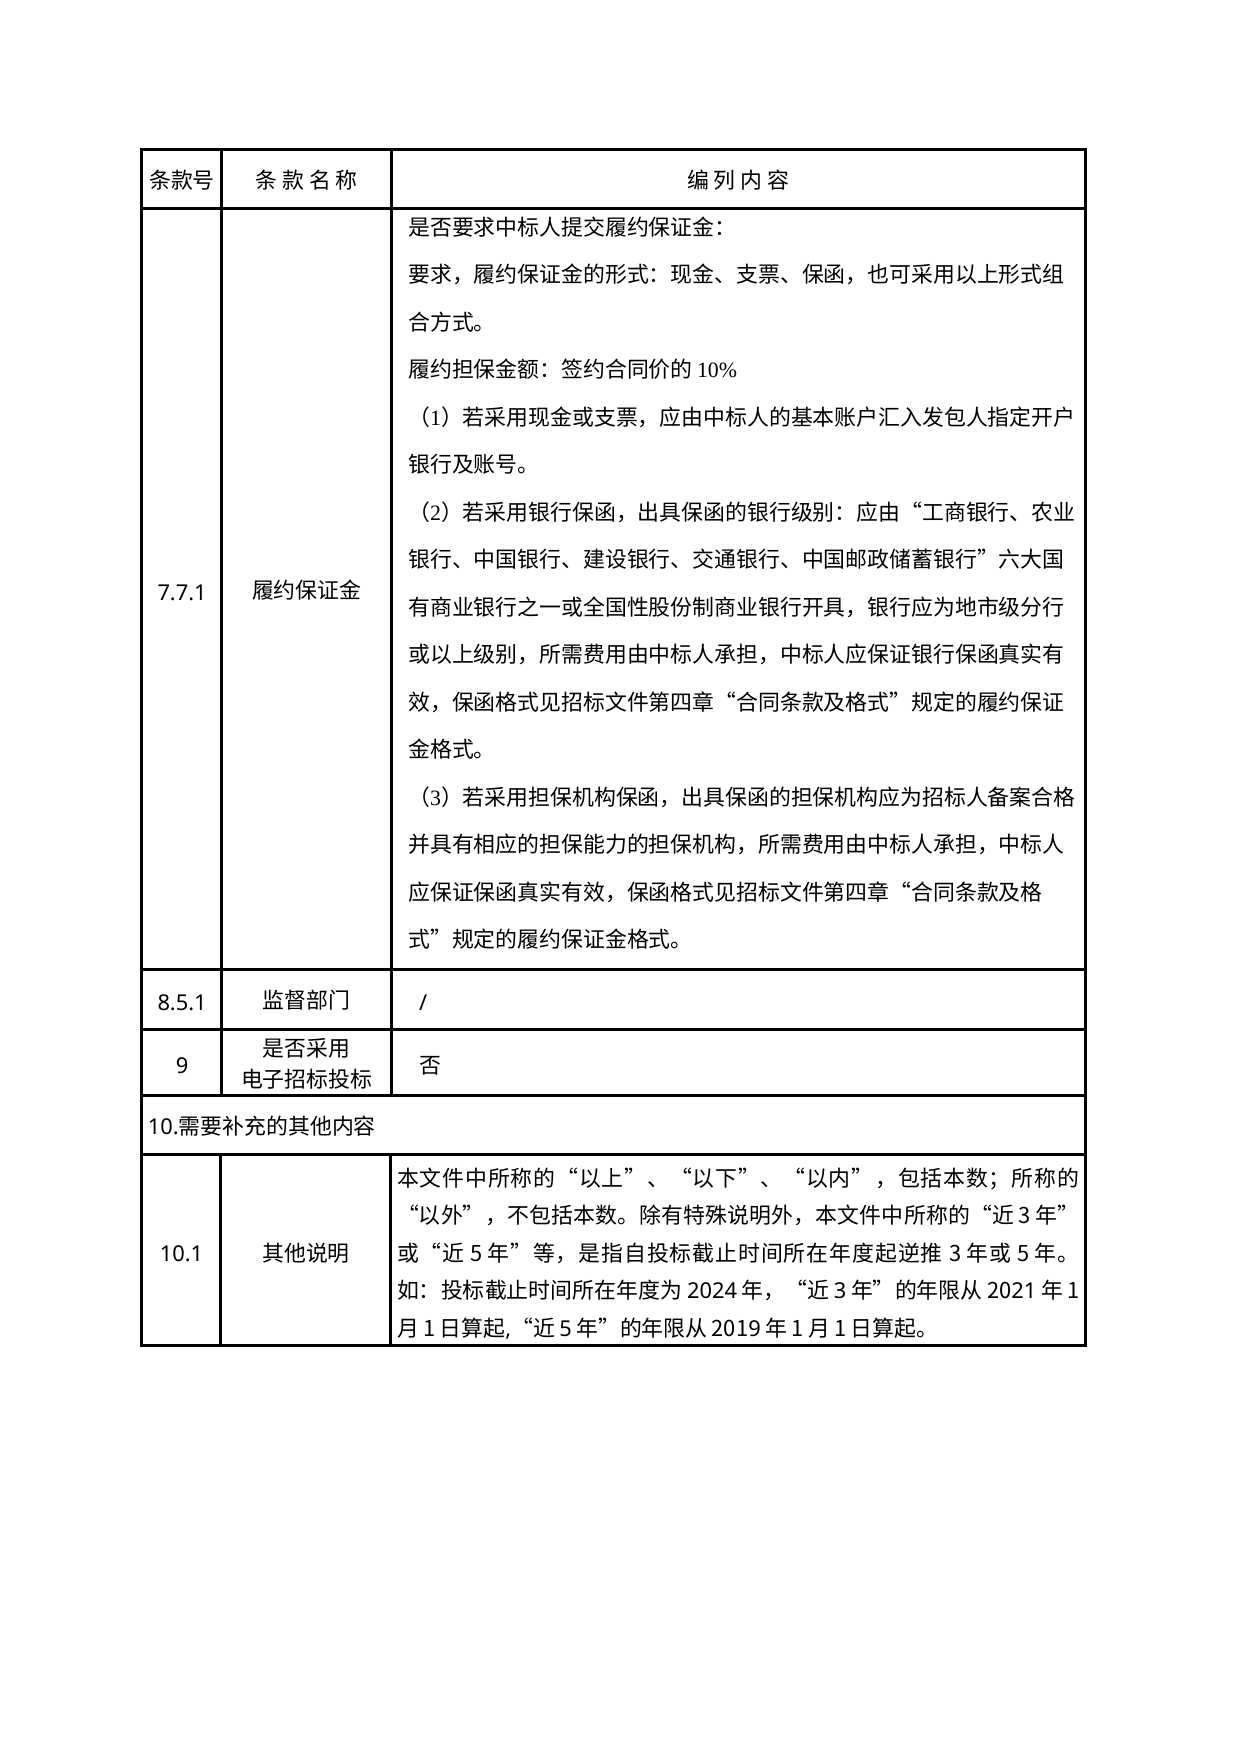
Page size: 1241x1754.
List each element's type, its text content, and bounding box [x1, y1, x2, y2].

table_cell 是否要求中标人提交履约保证金： 要求，履约保证金的形式：现金、支票、保函，也可采用以上形式组合方式。 履约担保金额：签约合同价的10% （1）若采用现金或支票，应由中标人的基本账户汇入发包人指定开户银行及账号。 （2）若采用银行保函，出具保函的银行级别：应由“工商银行、农业银行、中国银行、建设银行、交通银行、中国邮政储蓄银行”六大国有商业银行之一或全国性股份制商业银行开具，银行应为地市级分行或以上级别，所需费用由中标人承担，中标人应保证银行保函真实有效，保函格式见招标文件第四章“合同条款及格式”规定的履约保证金格式。 （3）若采用担保机构保函，出具保函的担保机构应为招标人备案合格并具有相应的担保能力的担保机构，所需费用由中标人承担，中标人应保证保函真实有效，保函格式见招标文件第四章“合同条款及格式”规定的履约保证金格式。 [393, 210, 1084, 968]
table_cell 监督部门 [223, 971, 390, 1027]
table_cell 8.5.1 [143, 971, 220, 1027]
table_header 条 款 名 称 [223, 151, 390, 207]
table_cell 否 [393, 1031, 1084, 1094]
table_cell 其他说明 [222, 1156, 389, 1343]
table_header 编 列 内 容 [393, 151, 1084, 207]
table_cell 10.需要补充的其他内容 [143, 1097, 1084, 1153]
table_cell 履约保证金 [223, 210, 390, 968]
table_cell 9 [143, 1031, 220, 1094]
table_cell 10.1 [143, 1156, 219, 1343]
table_cell / [393, 971, 1084, 1027]
table_header 条款号 [143, 151, 220, 207]
table_cell 本文件中所称的“以上”、“以下”、“以内”，包括本数；所称的“以外”，不包括本数。除有特殊说明外，本文件中所称的“近3年”或“近5年”等，是指自投标截止时间所在年度起逆推3年或5年。如：投标截止时间所在年度为2024年，“近3年”的年限从2021年1月1日算起,“近5年”的年限从2019年1月1日算起。 [392, 1156, 1084, 1343]
table_cell 7.7.1 [143, 210, 220, 968]
